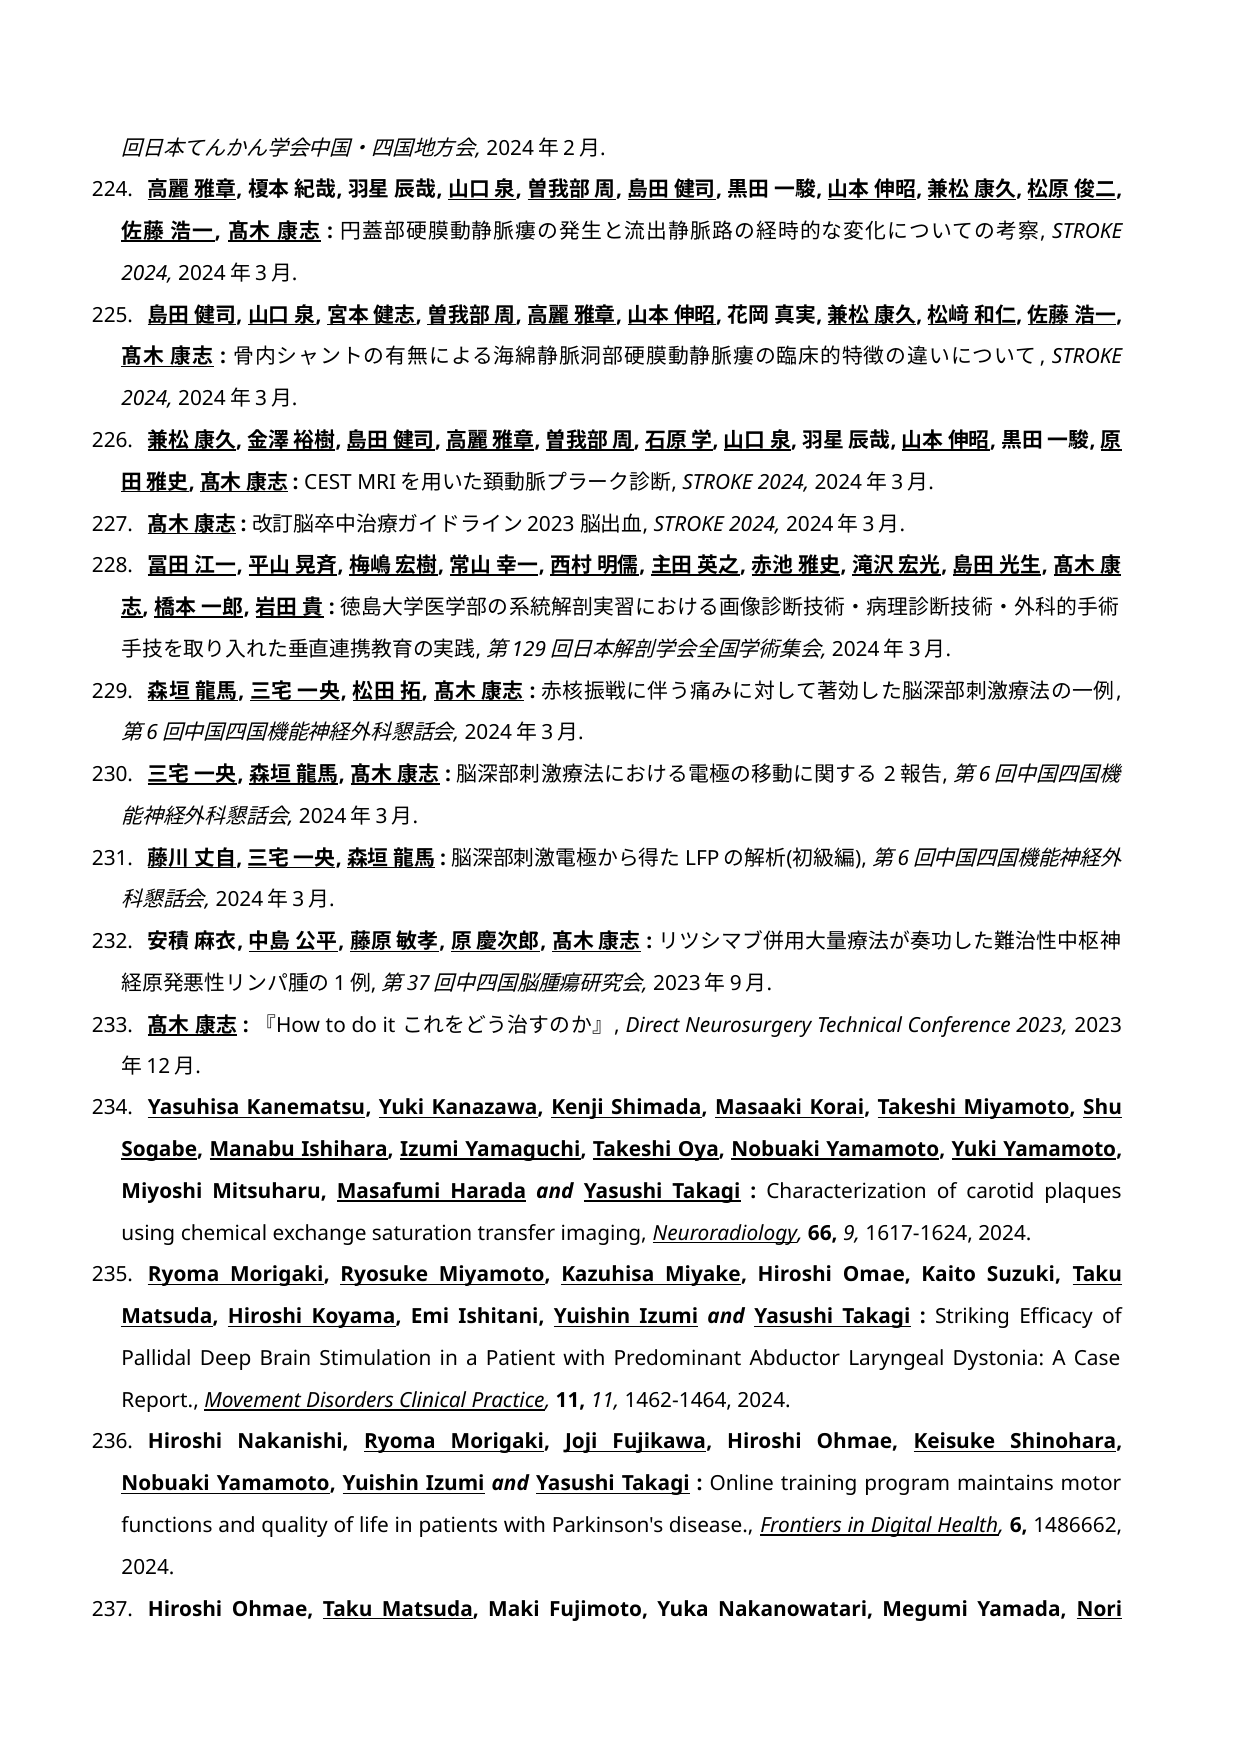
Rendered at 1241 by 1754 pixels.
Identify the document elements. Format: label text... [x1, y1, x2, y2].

list 三宅 一央, 森垣 龍馬, 髙木 康志 : 脳深部刺激療法における電極の移動に関する2報告, 第6回中国四国機能神経外科懇話会, 2024年3月. [92, 752, 1122, 835]
list 兼松 康久, 金澤 裕樹, 島田 健司, 高麗 雅章, 曽我部 周, 石原 学, 山口 泉, 羽星 辰哉, 山本 伸昭, 黒田 一駿, 原田 雅史, 髙木 康志 : CEST MRIを用いた頚動脈プラーク診断, STROKE 2024, 2024年3月. [92, 417, 1122, 501]
list Ryoma Morigaki, Ryosuke Miyamoto, Kazuhisa Miyake, Hiroshi Omae, Kaito Suzuki, Taku Matsuda, Hiroshi Koyama, Emi Ishitani, Yuishin Izumi and Yasushi Takagi : Striking Efficacy of Pallidal Deep Brain Stimulation in a Patient with Predominant Abductor Laryngeal Dystonia: A Case Report., Movement Disorders Clinical Practice, 11, 11, 1462-1464, 2024. [92, 1253, 1122, 1420]
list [92, 1587, 1122, 1629]
list Yasuhisa Kanematsu, Yuki Kanazawa, Kenji Shimada, Masaaki Korai, Takeshi Miyamoto, Shu Sogabe, Manabu Ishihara, Izumi Yamaguchi, Takeshi Oya, Nobuaki Yamamoto, Yuki Yamamoto, Miyoshi Mitsuharu, Masafumi Harada and Yasushi Takagi : Characterization of carotid plaques using chemical exchange saturation transfer imaging, Neuroradiology, 66, 9, 1617-1624, 2024. [92, 1086, 1122, 1253]
list 藤川 丈自, 三宅 一央, 森垣 龍馬 : 脳深部刺激電極から得たLFPの解析(初級編), 第6回中国四国機能神経外科懇話会, 2024年3月. [92, 835, 1122, 919]
list 森垣 龍馬, 三宅 一央, 松田 拓, 髙木 康志 : 赤核振戦に伴う痛みに対して著効した脳深部刺激療法の一例, 第6回中国四国機能神経外科懇話会, 2024年3月. [92, 668, 1122, 752]
list 髙木 康志 : 『How to do it これをどう治すのか』, Direct Neurosurgery Technical Conference 2023, 2023年12月. [92, 1002, 1122, 1086]
list 髙木 康志 : 改訂脳卒中治療ガイドライン2023 脳出血, STROKE 2024, 2024年3月. [92, 501, 1122, 543]
list 冨田 江一, 平山 晃斉, 梅嶋 宏樹, 常山 幸一, 西村 明儒, 主田 英之, 赤池 雅史, 滝沢 宏光, 島田 光生, 髙木 康志, 橋本 一郎, 岩田 貴 : 徳島大学医学部の系統解剖実習における画像診断技術・病理診断技術・外科的手術手技を取り入れた垂直連携教育の実践, 第129回日本解剖学会全国学術集会, 2024年3月. [92, 543, 1122, 668]
list 高麗 雅章, 榎本 紀哉, 羽星 辰哉, 山口 泉, 曽我部 周, 島田 健司, 黒田 一駿, 山本 伸昭, 兼松 康久, 松原 俊二, 佐藤 浩一, 髙木 康志 : 円蓋部硬膜動静脈瘻の発生と流出静脈路の経時的な変化についての考察, STROKE 2024, 2024年3月. [92, 167, 1122, 292]
list Hiroshi Nakanishi, Ryoma Morigaki, Joji Fujikawa, Hiroshi Ohmae, Keisuke Shinohara, Nobuaki Yamamoto, Yuishin Izumi and Yasushi Takagi : Online training program maintains motor functions and quality of life in patients with Parkinson's disease., Frontiers in Digital Health, 6, 1486662, 2024. [92, 1420, 1122, 1587]
list 島田 健司, 山口 泉, 宮本 健志, 曽我部 周, 高麗 雅章, 山本 伸昭, 花岡 真実, 兼松 康久, 松﨑 和仁, 佐藤 浩一, 髙木 康志 : 骨内シャントの有無による海綿静脈洞部硬膜動静脈瘻の臨床的特徴の違いについて, STROKE 2024, 2024年3月. [92, 292, 1122, 417]
list 安積 麻衣, 中島 公平, 藤原 敏孝, 原 慶次郎, 髙木 康志 : リツシマブ併用大量療法が奏功した難治性中枢神経原発悪性リンパ腫の1例, 第37回中四国脳腫瘍研究会, 2023年9月. [92, 919, 1122, 1002]
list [92, 125, 1122, 167]
